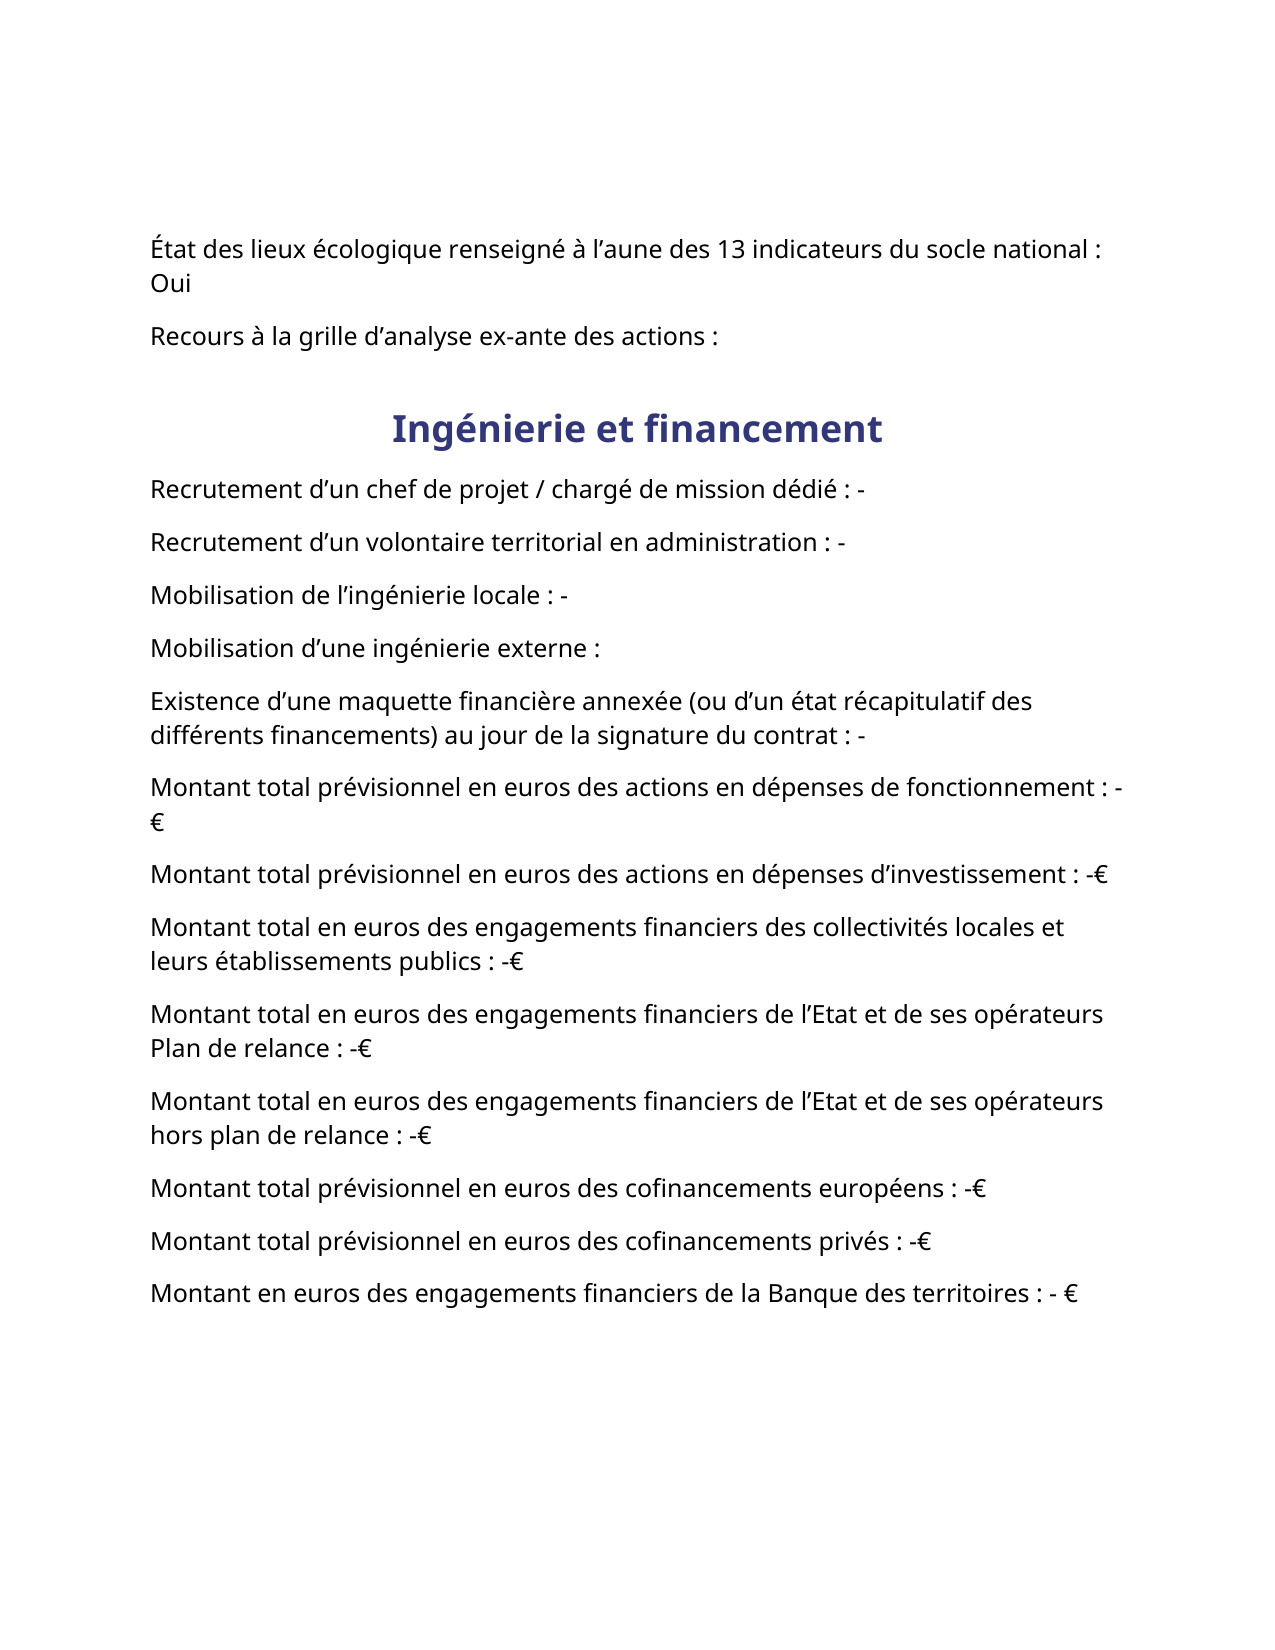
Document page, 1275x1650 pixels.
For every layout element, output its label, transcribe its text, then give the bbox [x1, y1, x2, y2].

text Montant total en euros des engagements financiers de l’Etat et de ses opérateurs hors plan de relance : -€ [150, 1083, 1125, 1152]
text État des lieux écologique renseigné à l’aune des 13 indicateurs du socle national : Oui [150, 231, 1125, 299]
text Recrutement d’un volontaire territorial en administration : - [150, 525, 1125, 559]
text Montant total prévisionnel en euros des actions en dépenses de fonctionnement : -€ [150, 770, 1125, 838]
text Recours à la grille d’analyse ex-ante des actions : [150, 318, 1125, 352]
text Mobilisation d’une ingénierie externe : [150, 630, 1125, 664]
subtitle Ingénierie et financement [150, 402, 1125, 453]
text Recrutement d’un chef de projet / chargé de mission dédié : - [150, 472, 1125, 506]
text Montant total prévisionnel en euros des actions en dépenses d’investissement : -€ [150, 857, 1125, 891]
text Montant en euros des engagements financiers de la Banque des territoires : - € [150, 1276, 1125, 1310]
text Montant total en euros des engagements financiers de l’Etat et de ses opérateurs Plan de relance : -€ [150, 997, 1125, 1065]
text Montant total en euros des engagements financiers des collectivités locales et leurs établissements publics : -€ [150, 910, 1125, 978]
text Mobilisation de l’ingénierie locale : - [150, 578, 1125, 612]
text Montant total prévisionnel en euros des cofinancements privés : -€ [150, 1223, 1125, 1257]
text Montant total prévisionnel en euros des cofinancements européens : -€ [150, 1170, 1125, 1204]
text Existence d’une maquette financière annexée (ou d’un état récapitulatif des différents financements) au jour de la signature du contrat : - [150, 683, 1125, 751]
